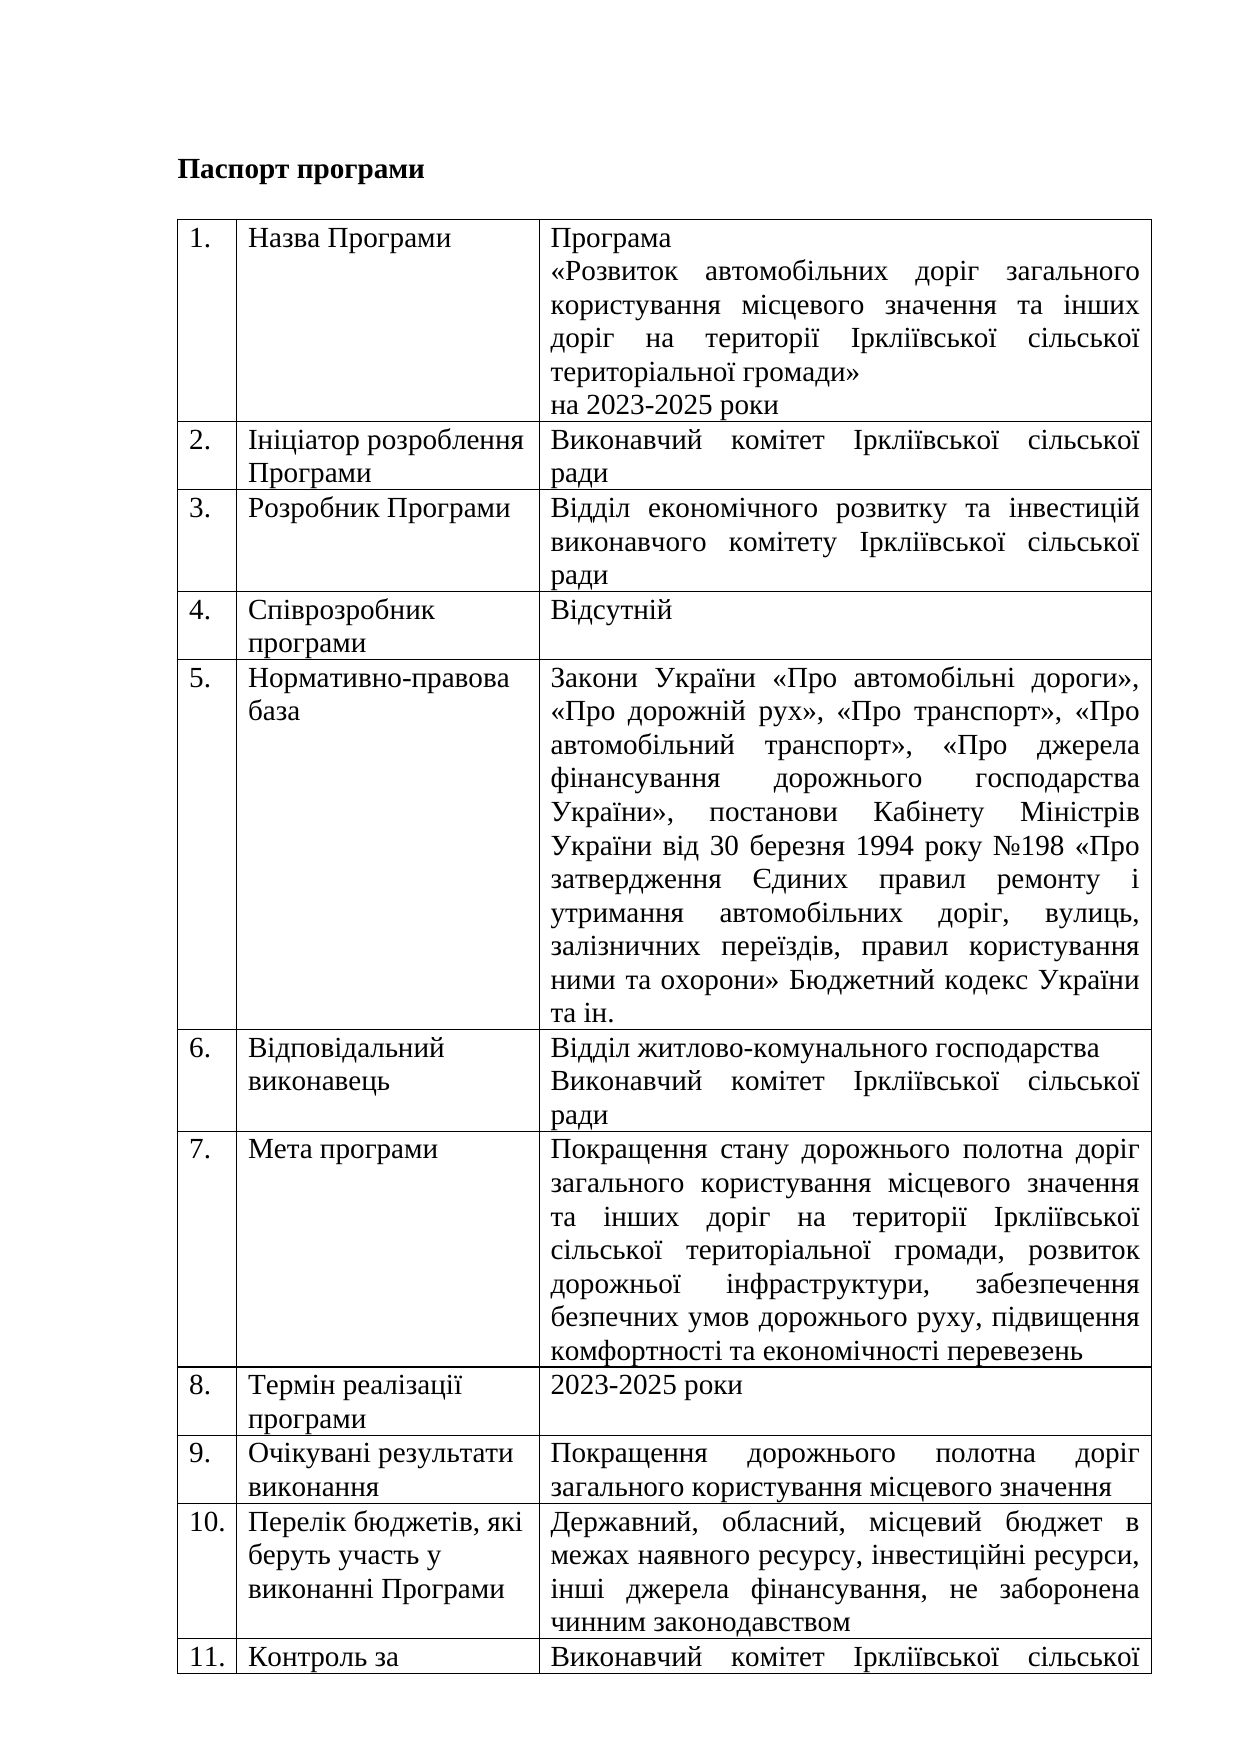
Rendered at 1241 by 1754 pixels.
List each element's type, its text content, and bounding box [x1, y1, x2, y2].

table_cell 11. [178, 1639, 236, 1672]
table_cell Закони України «Про автомобільні дороги», «Про дорожній рух», «Про транспорт», «Про автомобільний транспорт», «Про джерела фінансування дорожнього господарства України», постанови Кабінету Міністрів України від 30 березня 1994 року №198 «Про затвердження Єдиних правил ремонту і утримання автомобільних доріг, вулиць, залізничних переїздів, правил користування ними та охорони» Бюджетний кодекс України та ін. [540, 660, 1151, 1029]
table_cell Нормативно-правова база [237, 660, 539, 1029]
table_cell Перелік бюджетів, які беруть участь у виконанні Програми [237, 1504, 539, 1638]
text Паспорт програми [177, 152, 1152, 185]
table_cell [237, 1639, 539, 1672]
table_cell Відділ економічного розвитку та інвестицій виконавчого комітету Іркліївської сільської ради [540, 490, 1151, 591]
table_cell Термін реалізації програми [237, 1368, 539, 1434]
table_cell Мета програми [237, 1132, 539, 1366]
table_cell Ініціатор розроблення Програми [237, 422, 539, 489]
table_cell Державний, обласний, місцевий бюджет в межах наявного ресурсу, інвестиційні ресурси, інші джерела фінансування, не заборонена чинним законодавством [540, 1504, 1151, 1638]
table_cell 9. [178, 1436, 236, 1503]
table_header Назва Програми [237, 220, 539, 421]
table_cell Відсутній [540, 592, 1151, 659]
table_cell Виконавчий комітет Іркліївської сільської ради [540, 422, 1151, 489]
table_cell Розробник Програми [237, 490, 539, 591]
table_cell 7. [178, 1132, 236, 1366]
table_cell Покращення дорожнього полотна доріг загального користування місцевого значення [540, 1436, 1151, 1503]
table_cell Очікувані результати виконання [237, 1436, 539, 1503]
table_cell 2023-2025 роки [540, 1368, 1151, 1434]
table_cell Відділ житлово-комунального господарства Виконавчий комітет Іркліївської сільської ради [540, 1030, 1151, 1131]
table_cell 10. [178, 1504, 236, 1638]
table_cell 2. [178, 422, 236, 489]
table_cell 8. [178, 1368, 236, 1434]
table_cell Відповідальний виконавець [237, 1030, 539, 1131]
table_cell 5. [178, 660, 236, 1029]
table_cell 6. [178, 1030, 236, 1131]
table_cell Співрозробник програми [237, 592, 539, 659]
table_header Програма «Розвиток автомобільних доріг загального користування місцевого значення та інших доріг на території Іркліївської сільської територіальної громади» на 2023-2025 роки [540, 220, 1151, 421]
table_cell 3. [178, 490, 236, 591]
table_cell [540, 1639, 1151, 1672]
table_cell 4. [178, 592, 236, 659]
table_header 1. [178, 220, 236, 421]
table_cell Покращення стану дорожнього полотна доріг загального користування місцевого значення та інших доріг на території Іркліївської сільської територіальної громади, розвиток дорожньої інфраструктури, забезпечення безпечних умов дорожнього руху, підвищення комфортності та економічності перевезень [540, 1132, 1151, 1366]
